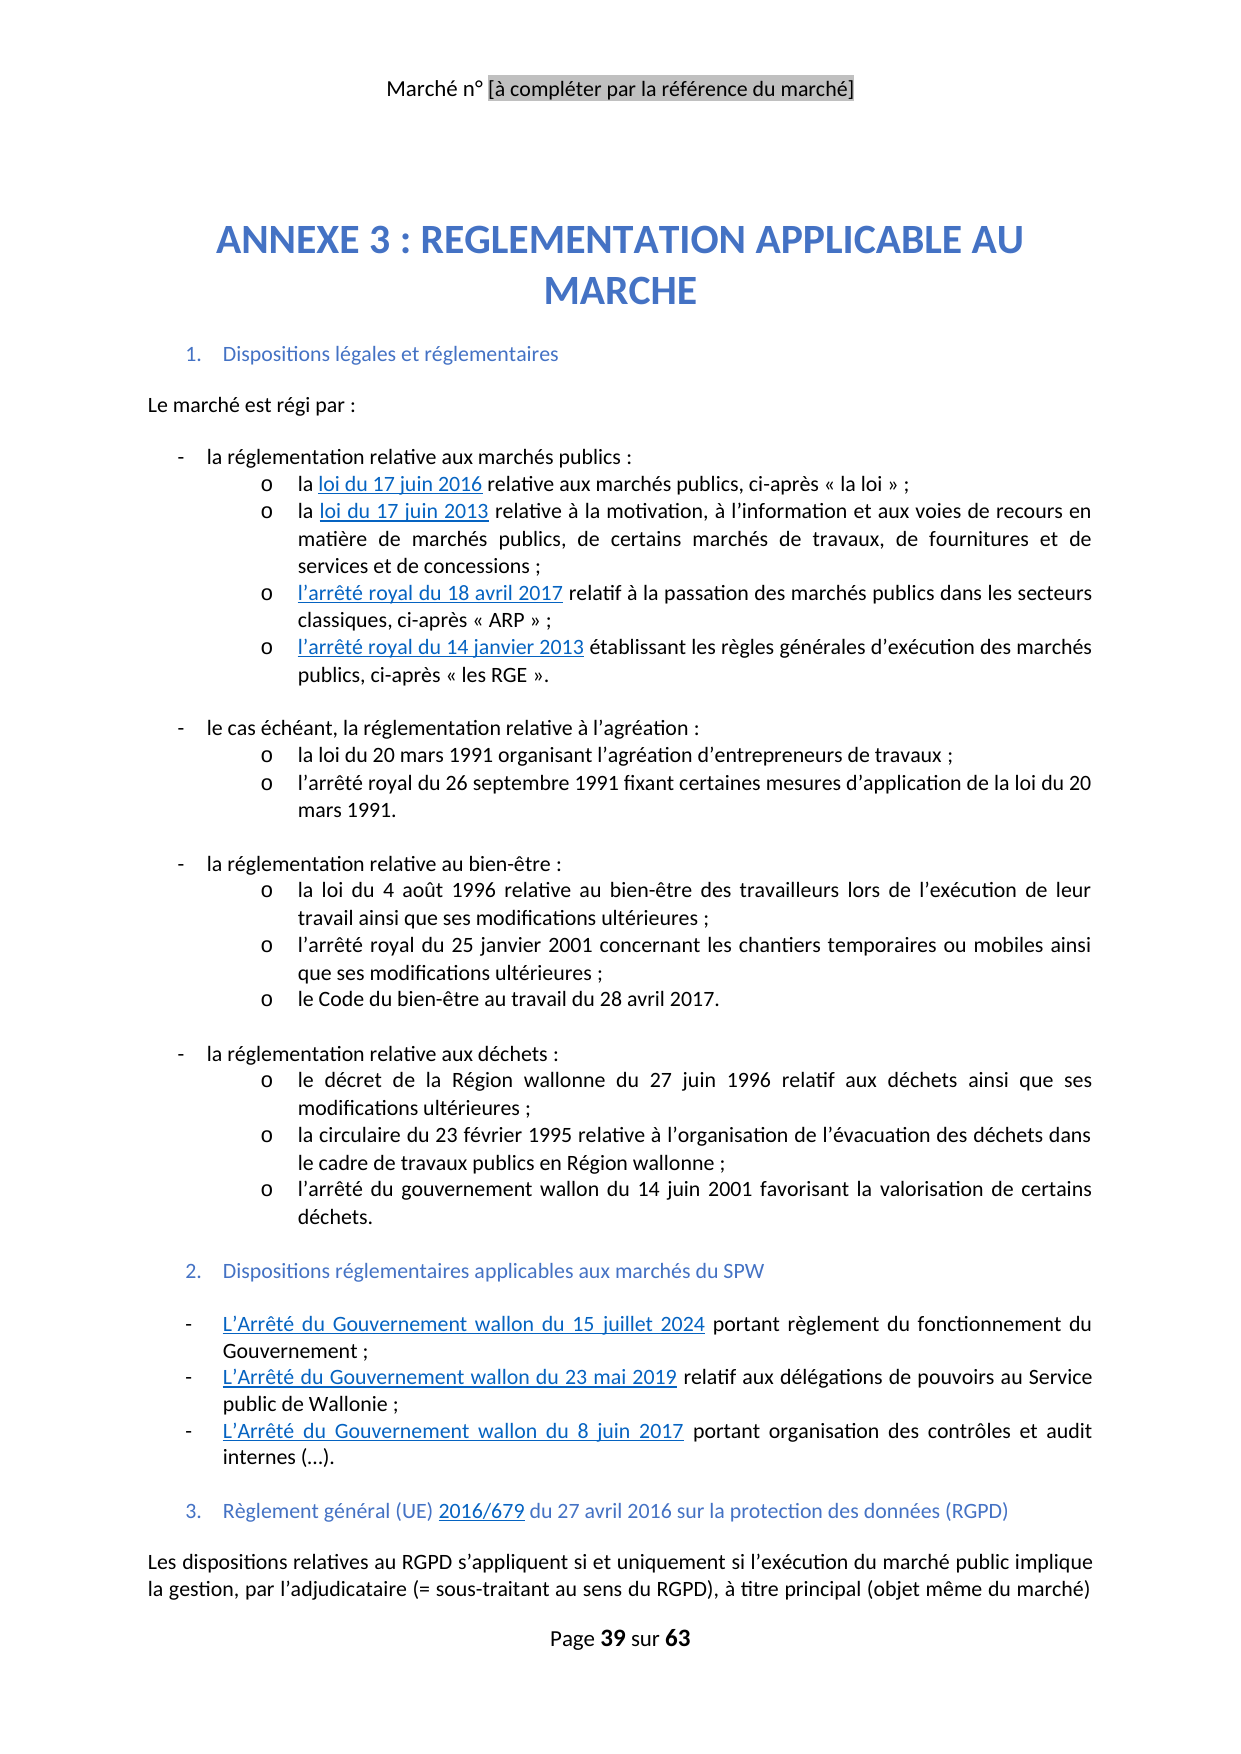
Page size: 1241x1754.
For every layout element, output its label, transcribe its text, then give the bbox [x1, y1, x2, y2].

list le décret de la Région wallonne du 27 juin 1996 relatif aux déchets ainsi que ses modifications ultérieures ; [260, 1067, 1093, 1121]
list la circulaire du 23 février 1995 relative à l’organisation de l’évacuation des déchets dans le cadre de travaux publics en Région wallonne ; [260, 1121, 1093, 1176]
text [148, 1548, 1093, 1602]
list le cas échéant, la réglementation relative à l’agréation : [177, 714, 1093, 741]
list l’arrêté royal du 18 avril 2017 relatif à la passation des marchés publics dans les secteurs classiques, ci-après « ARP » ; [260, 579, 1093, 633]
list la réglementation relative aux déchets : [177, 1040, 1093, 1067]
list la réglementation relative aux marchés publics : [177, 443, 1093, 470]
list la loi du 4 août 1996 relative au bien-être des travailleurs lors de l’exécution de leur travail ainsi que ses modifications ultérieures ; [260, 877, 1093, 931]
list la loi du 20 mars 1991 organisant l’agréation d’entrepreneurs de travaux ; [260, 741, 1093, 769]
list la loi du 17 juin 2013 relative à la motivation, à l’information et aux voies de recours en matière de marchés publics, de certains marchés de travaux, de fournitures et de services et de concessions ; [260, 497, 1093, 579]
subtitle ANNEXE 3 : REGLEMENTATION APPLICABLE AU MARCHE [148, 213, 1093, 315]
list L’Arrêté du Gouvernement wallon du 15 juillet 2024 portant règlement du fonctionnement du Gouvernement ; [185, 1310, 1093, 1363]
list la loi du 17 juin 2016 relative aux marchés publics, ci-après « la loi » ; [260, 470, 1093, 497]
list L’Arrêté du Gouvernement wallon du 23 mai 2019 relatif aux délégations de pouvoirs au Service public de Wallonie ; [185, 1363, 1093, 1417]
list l’arrêté royal du 25 janvier 2001 concernant les chantiers temporaires ou mobiles ainsi que ses modifications ultérieures ; [260, 931, 1093, 986]
list l’arrêté royal du 26 septembre 1991 fixant certaines mesures d’application de la loi du 20 mars 1991. [260, 769, 1093, 823]
list L’Arrêté du Gouvernement wallon du 8 juin 2017 portant organisation des contrôles et audit internes (…). [185, 1417, 1093, 1470]
list le Code du bien-être au travail du 28 avril 2017. [260, 986, 1093, 1013]
list l’arrêté du gouvernement wallon du 14 juin 2001 favorisant la valorisation de certains déchets. [260, 1176, 1093, 1230]
list l’arrêté royal du 14 janvier 2013 établissant les règles générales d’exécution des marchés publics, ci-après « les RGE ». [260, 633, 1093, 688]
list Dispositions légales et réglementaires [185, 340, 1093, 366]
text Le marché est régi par : [148, 391, 1093, 418]
list la réglementation relative au bien-être : [177, 850, 1093, 877]
list Règlement général (UE) 2016/679 du 27 avril 2016 sur la protection des données (RGPD) [185, 1497, 1093, 1523]
list Dispositions réglementaires applicables aux marchés du SPW [185, 1257, 1093, 1283]
